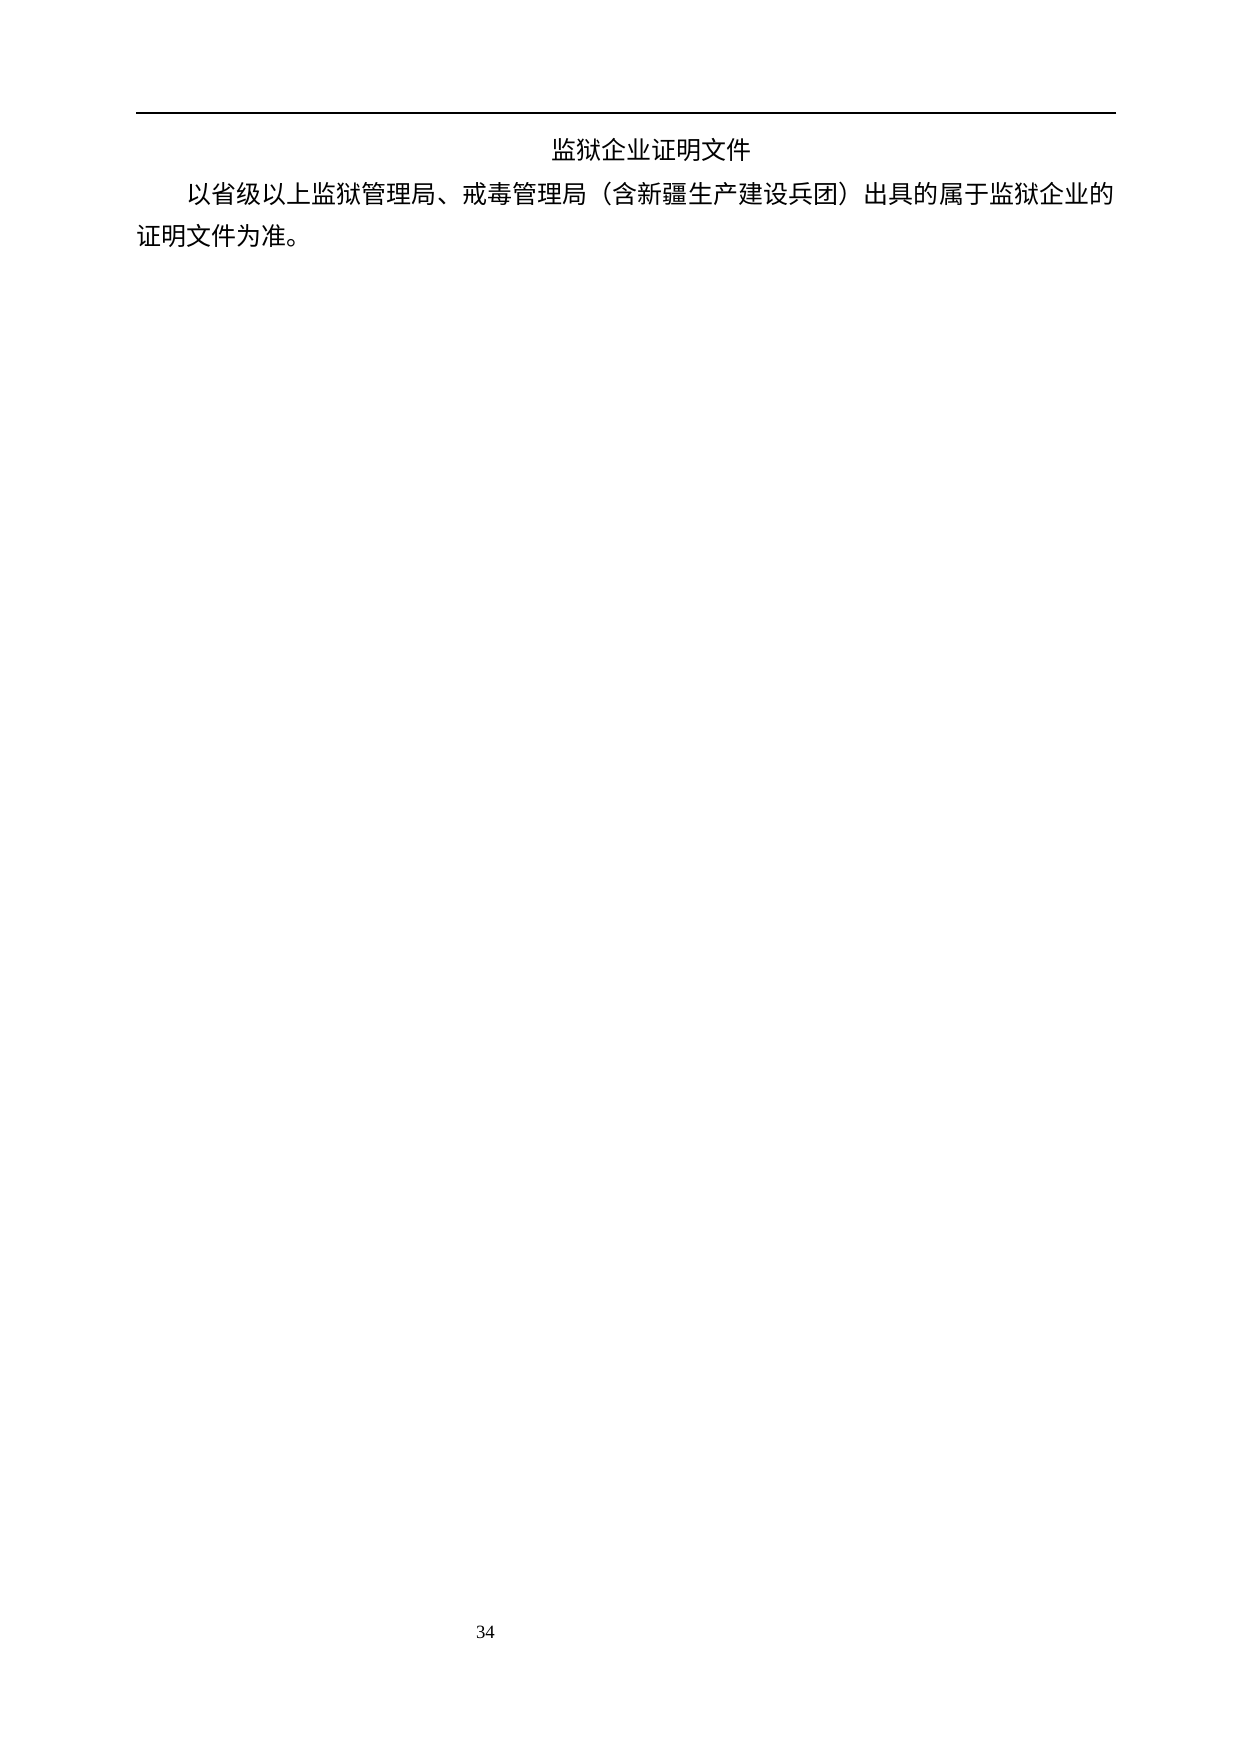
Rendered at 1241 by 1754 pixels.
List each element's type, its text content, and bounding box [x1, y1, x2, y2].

text 监狱企业证明文件 [136, 118, 1116, 170]
text 以省级以上监狱管理局、戒毒管理局（含新疆生产建设兵团）出具的属于监狱企业的证明文件为准。 [136, 170, 1116, 253]
